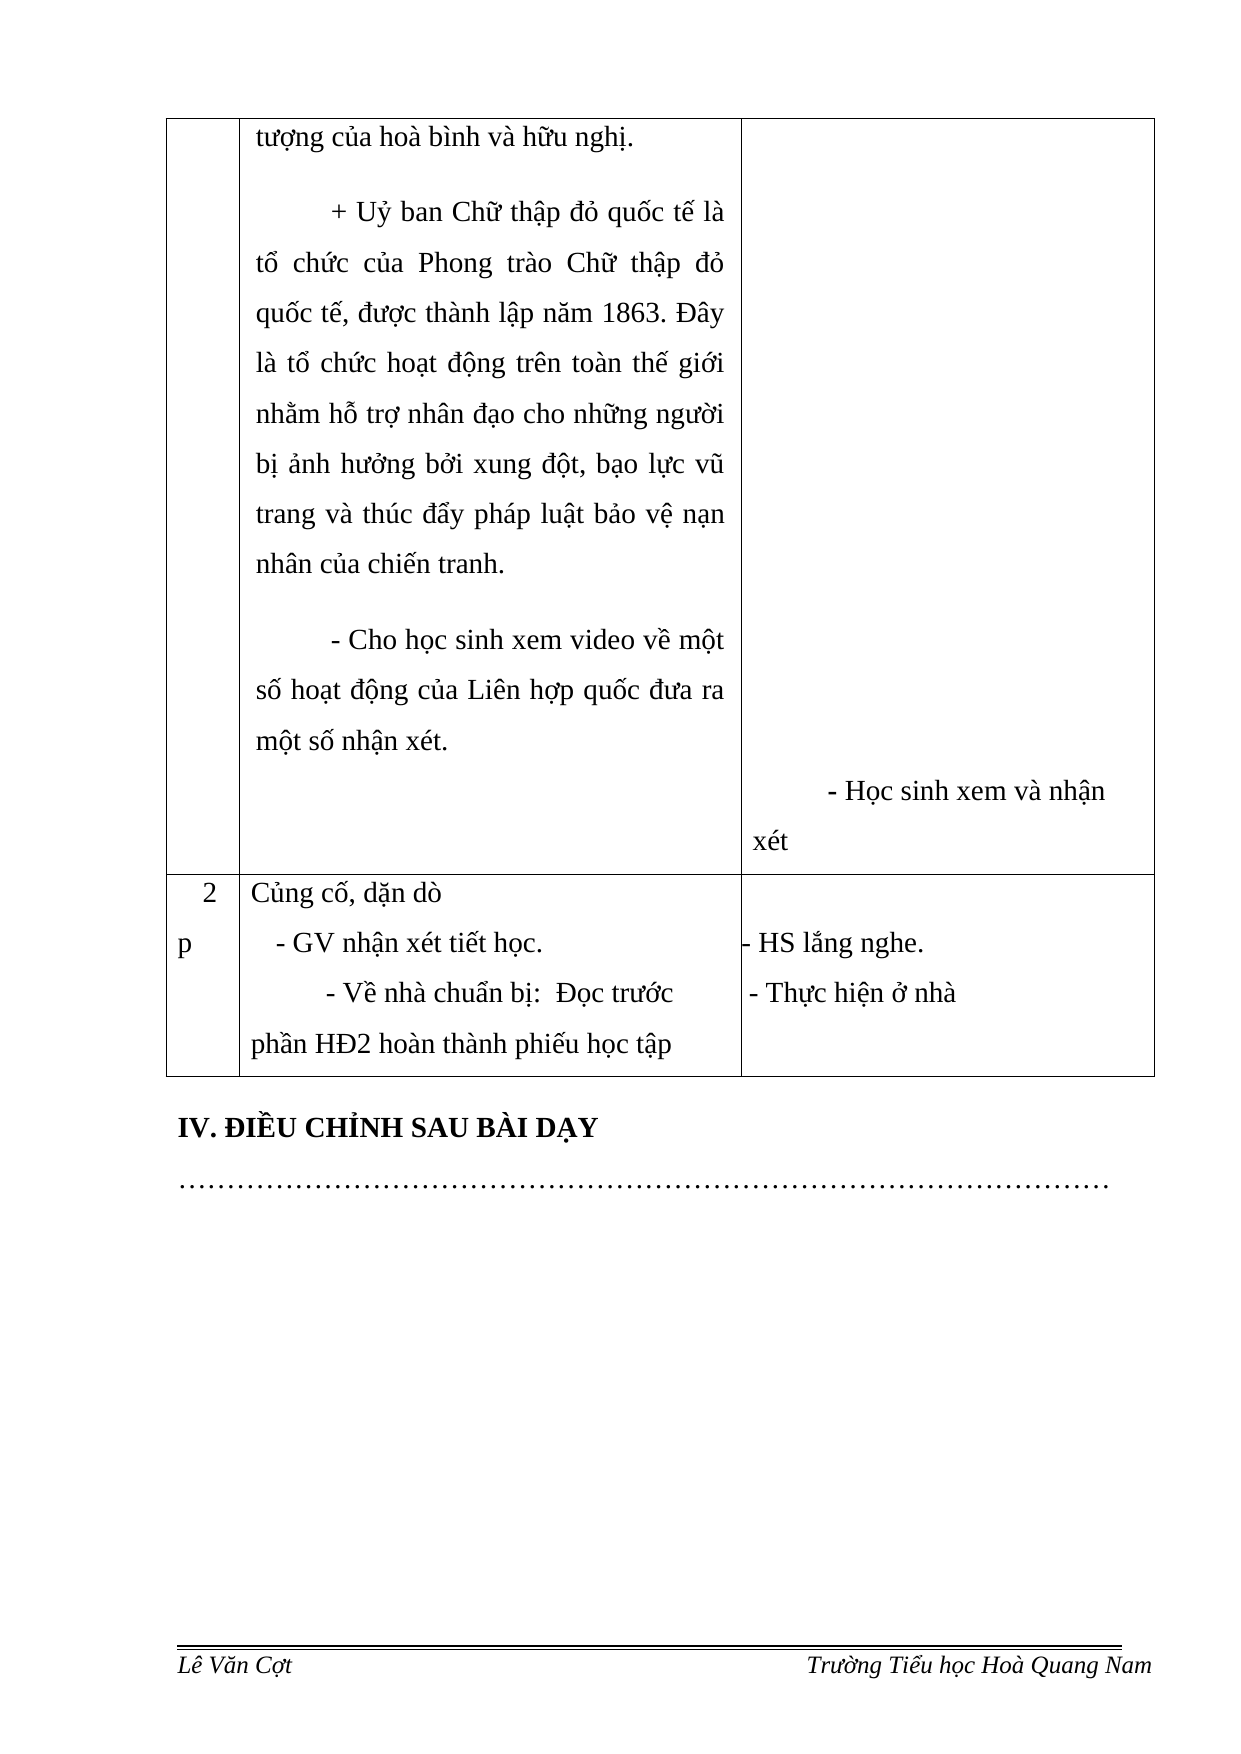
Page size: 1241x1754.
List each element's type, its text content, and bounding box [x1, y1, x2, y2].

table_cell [240, 119, 741, 874]
text IV. ĐIỀU CHỈNH SAU BÀI DẠY [177, 1111, 1122, 1144]
table_cell 2p [167, 875, 239, 1076]
table_cell Củng cố, dặn dò - GV nhận xét tiết học. - Về nhà chuẩn bị: Đọc trước phần HĐ2 hoàn thành phiếu học tập [240, 875, 741, 1076]
table_cell [167, 119, 239, 874]
text …………………………………………………………………………………… [177, 1161, 1122, 1194]
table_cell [742, 119, 1154, 874]
table_cell - HS lắng nghe. - Thực hiện ở nhà [742, 875, 1154, 1076]
